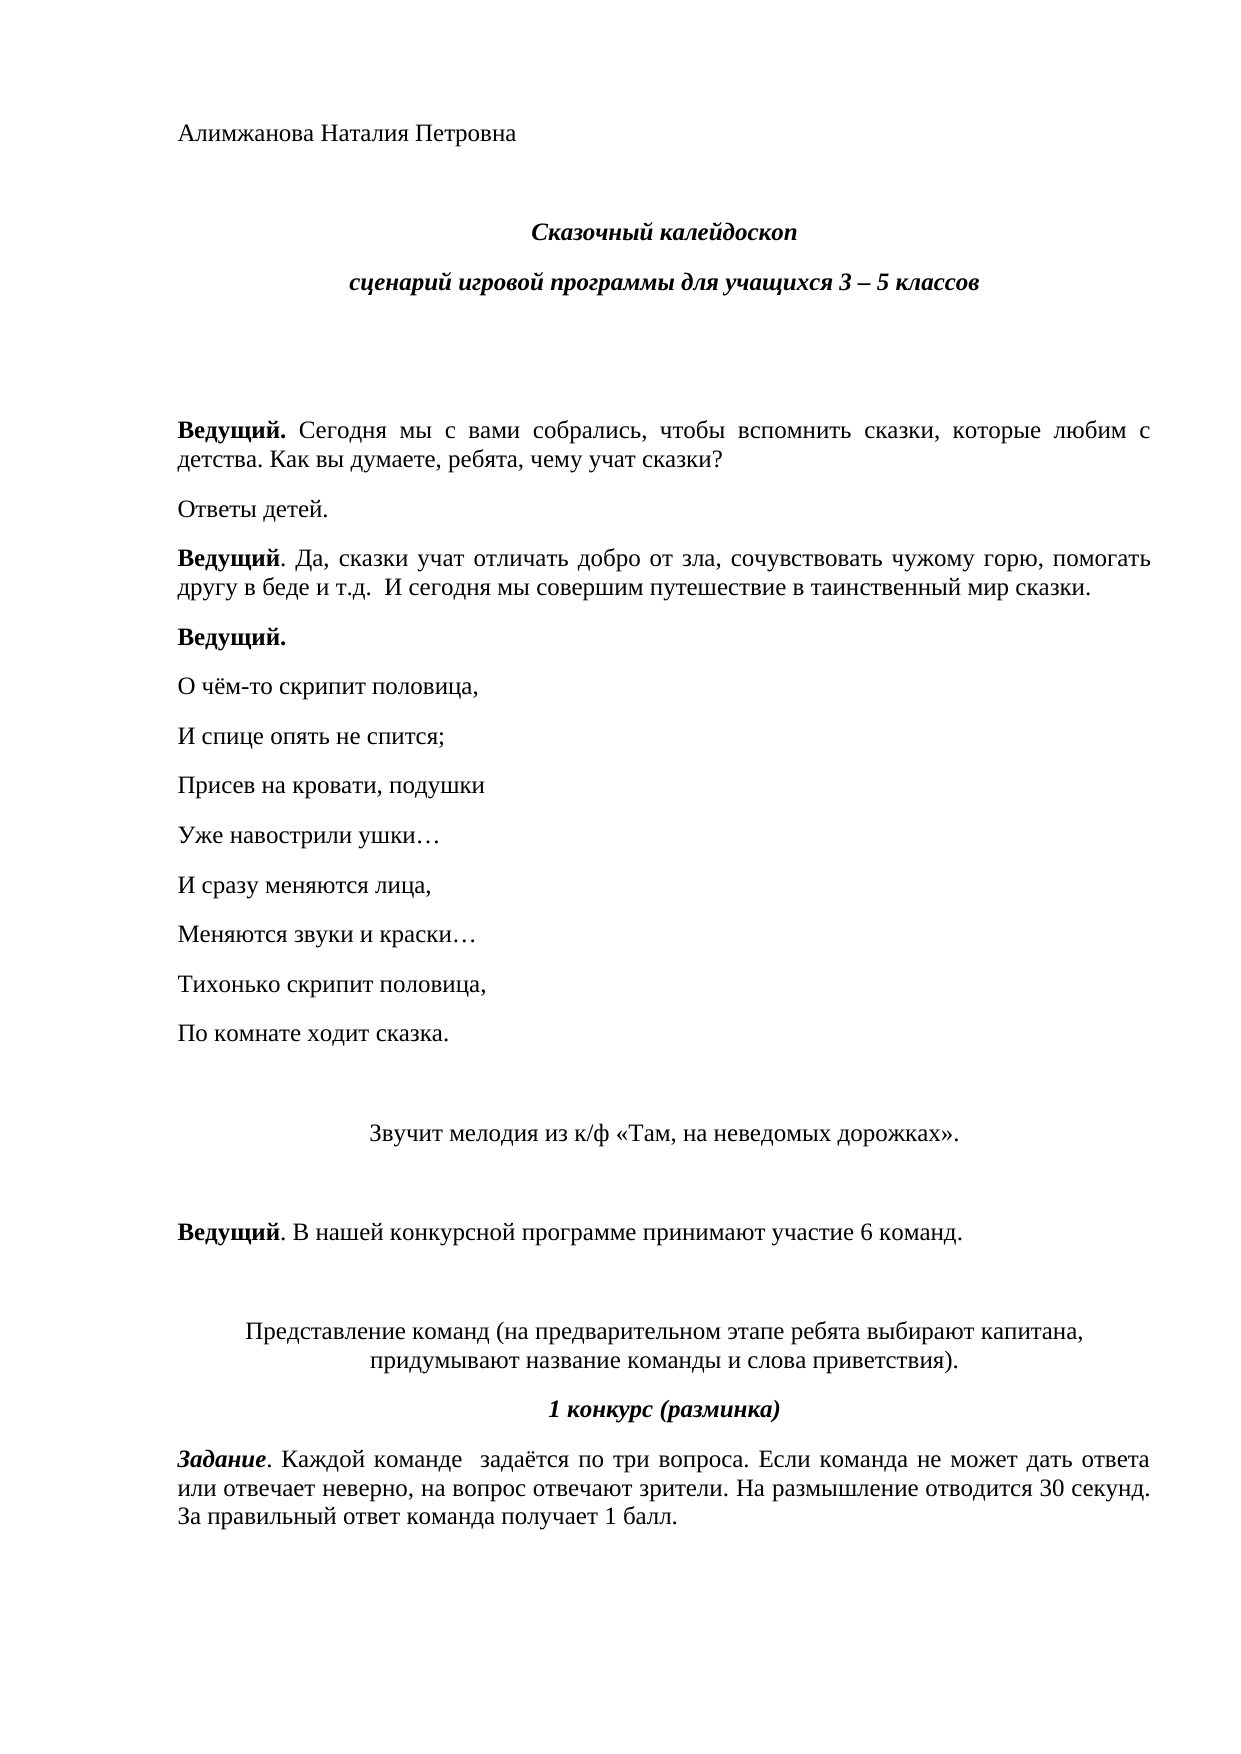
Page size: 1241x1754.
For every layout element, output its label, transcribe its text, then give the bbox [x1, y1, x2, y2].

text Уже навострили ушки… [177, 820, 1152, 849]
text Тихонько скрипит половица, [177, 969, 1152, 998]
text Сказочный калейдоскоп [177, 217, 1152, 246]
text Представление команд (на предварительном этапе ребята выбирают капитана, придумывают название команды и слова приветствия). [177, 1316, 1152, 1373]
text сценарий игровой программы для учащихся 3 – 5 классов [177, 267, 1152, 296]
text Звучит мелодия из к/ф «Там, на неведомых дорожках». [177, 1118, 1152, 1146]
text Алимжанова Наталия Петровна [177, 118, 1152, 147]
text О чём-то скрипит половица, [177, 671, 1152, 700]
text Ведущий. В нашей конкурсной программе принимают участие 6 команд. [177, 1217, 1152, 1246]
text Ведущий. [177, 622, 1152, 651]
text Ведущий. Да, сказки учат отличать добро от зла, сочувствовать чужому горю, помогать другу в беде и т.д. И сегодня мы совершим путешествие в таинственный мир сказки. [177, 543, 1152, 601]
text Задание. Каждой команде задаётся по три вопроса. Если команда не может дать ответа или отвечает неверно, на вопрос отвечают зрители. На размышление отводится 30 секунд. За правильный ответ команда получает 1 балл. [177, 1444, 1152, 1530]
text Меняются звуки и краски… [177, 919, 1152, 948]
text Присев на кровати, подушки [177, 771, 1152, 799]
text И сразу меняются лица, [177, 870, 1152, 898]
text Ведущий. Сегодня мы с вами собрались, чтобы вспомнить сказки, которые любим с детства. Как вы думаете, ребята, чему учат сказки? [177, 416, 1152, 473]
text По комнате ходит сказка. [177, 1018, 1152, 1047]
text И спице опять не спится; [177, 721, 1152, 750]
text 1 конкурс (разминка) [177, 1394, 1152, 1423]
text Ответы детей. [177, 494, 1152, 523]
